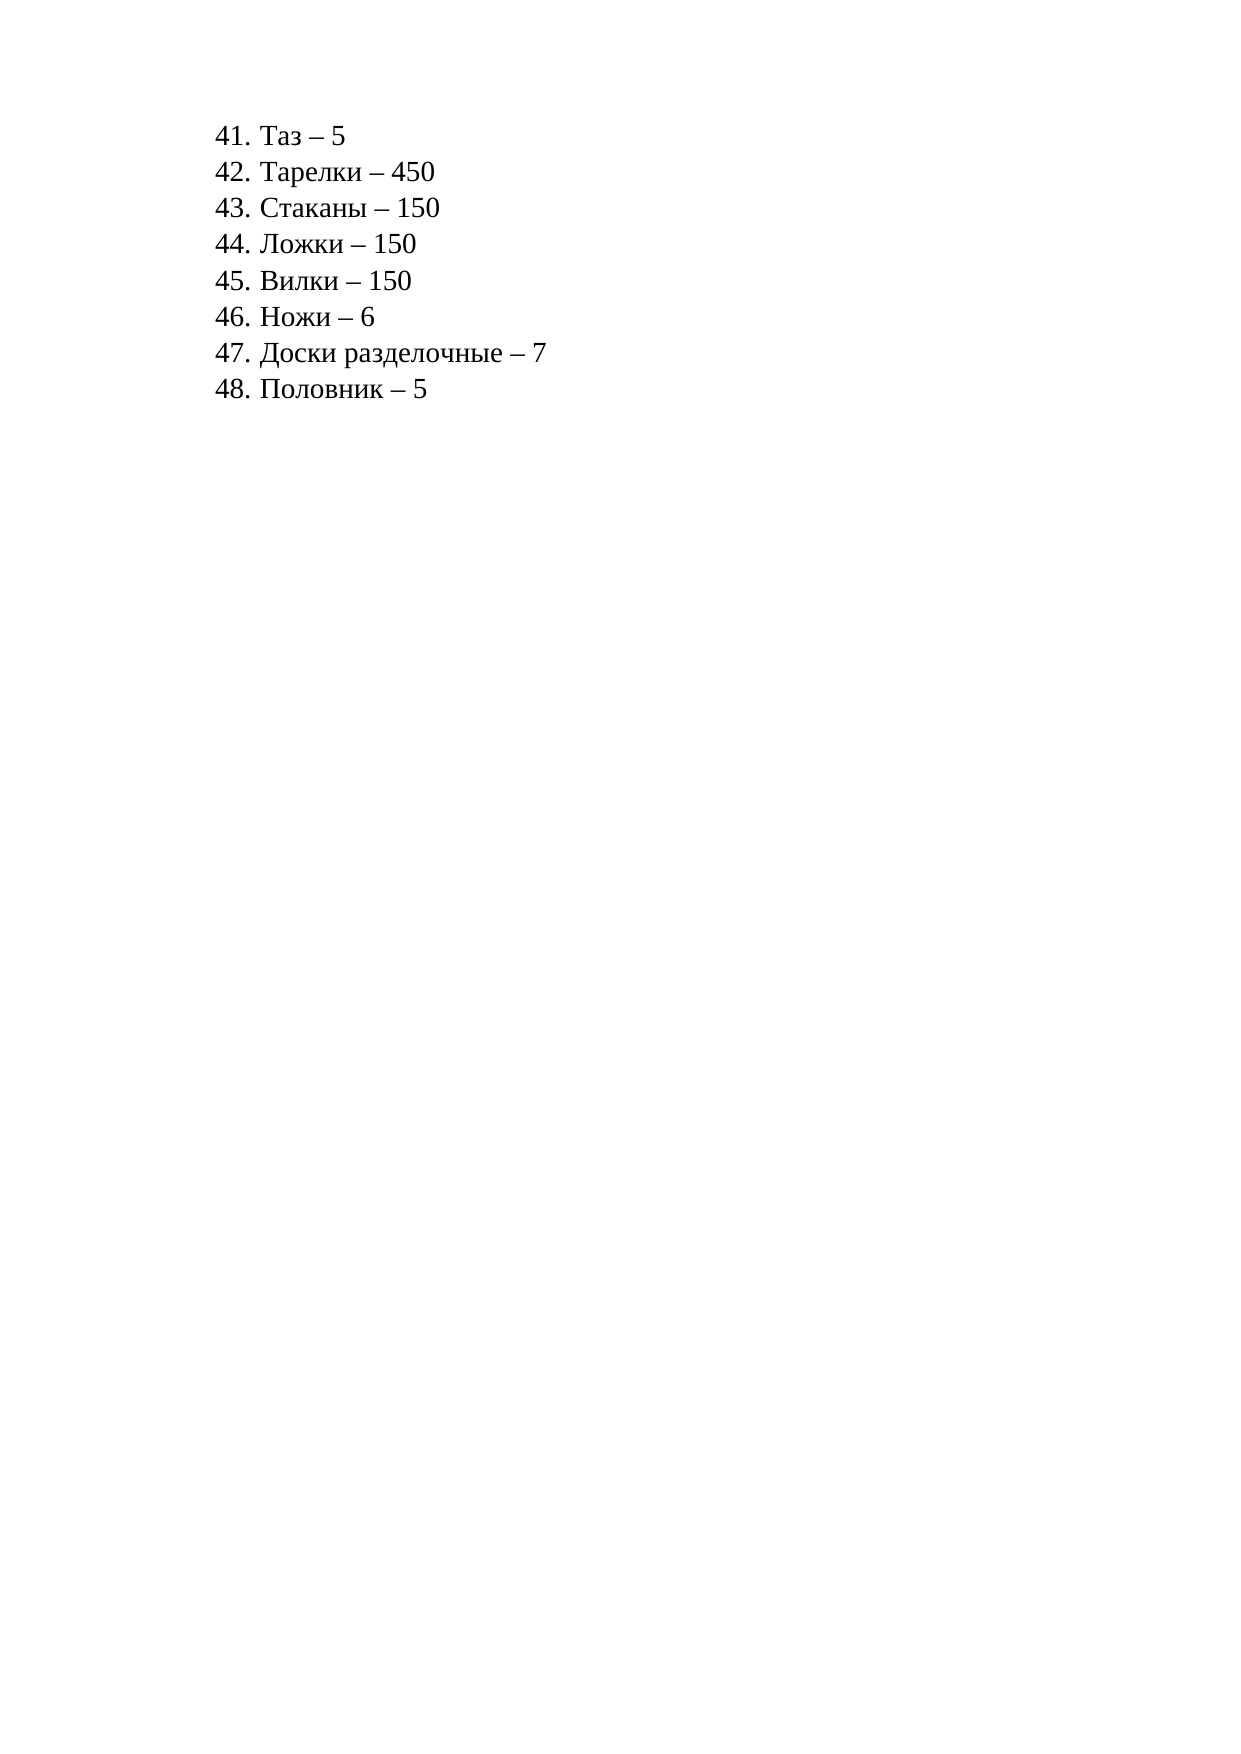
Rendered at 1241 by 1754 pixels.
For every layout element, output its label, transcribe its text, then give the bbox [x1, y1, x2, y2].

list Ложки – 150 [215, 227, 1152, 260]
list Доски разделочные – 7 [215, 335, 1152, 368]
list Половник – 5 [215, 371, 1152, 405]
list Стаканы – 150 [215, 190, 1152, 224]
list Ножи – 6 [215, 299, 1152, 332]
list Вилки – 150 [215, 263, 1152, 296]
list Таз – 5 [215, 118, 1152, 152]
list Тарелки – 450 [215, 154, 1152, 188]
